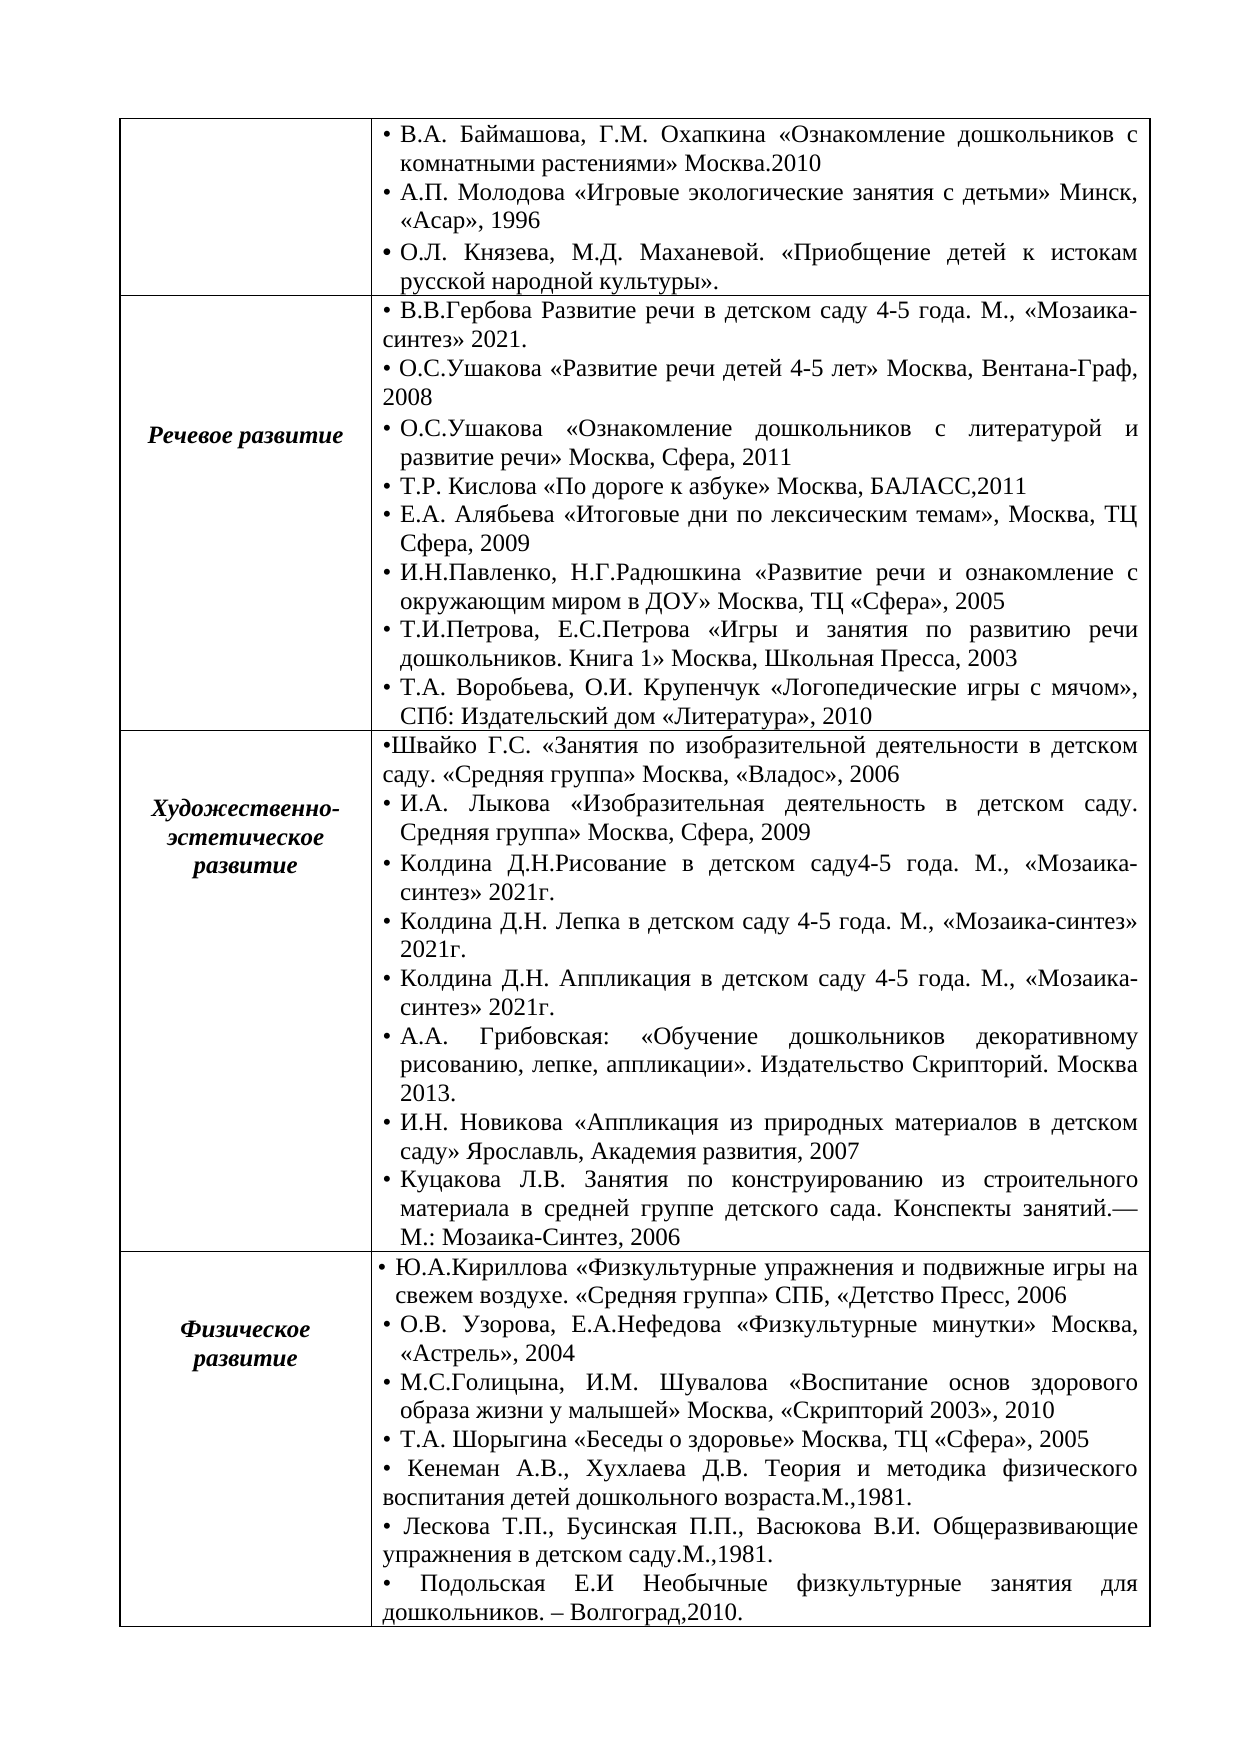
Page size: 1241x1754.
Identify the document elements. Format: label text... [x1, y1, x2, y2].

table_cell • В.В.Гербова Развитие речи в детском саду 4-5 года. М., «Мозаика-синтез» 2021. • О.С.Ушакова «Развитие речи детей 4-5 лет» Москва, Вентана-Граф, 2008 О.С.Ушакова «Ознакомление дошкольников с литературой и развитие речи» Москва, Сфера, 2011 Т.Р. Кислова «По дороге к азбуке» Москва, БАЛАСС,2011 Е.А. Алябьева «Итоговые дни по лексическим темам», Москва, ТЦ Сфера, 2009 И.Н.Павленко, Н.Г.Радюшкина «Развитие речи и ознакомление с окружающим миром в ДОУ» Москва, ТЦ «Сфера», 2005 Т.И.Петрова, Е.С.Петрова «Игры и занятия по развитию речи дошкольников. Книга 1» Москва, Школьная Пресса, 2003 Т.А. Воробьева, О.И. Крупенчук «Логопедические игры с мячом», СПб: Издательский дом «Литература», 2010 [372, 296, 1149, 729]
table_cell Ю.А.Кириллова «Физкультурные упражнения и подвижные игры на свежем воздухе. «Средняя группа» СПБ, «Детство Пресс, 2006 О.В. Узорова, Е.А.Нефедова «Физкультурные минутки» Москва, «Астрель», 2004 М.С.Голицына, И.М. Шувалова «Воспитание основ здорового образа жизни у малышей» Москва, «Скрипторий 2003», 2010 Т.А. Шорыгина «Беседы о здоровье» Москва, ТЦ «Сфера», 2005 • Кенеман А.В., Хухлаева Д.В. Теория и методика физического воспитания детей дошкольного возраста.М.,1981. • Лескова Т.П., Бусинская П.П., Васюкова В.И. Общеразвивающие упражнения в детском саду.М.,1981. • Подольская Е.И Необычные физкультурные занятия для дошкольников. – Волгоград,2010. [372, 1252, 1149, 1626]
table_cell Речевое развитие [121, 296, 371, 729]
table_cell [121, 119, 371, 294]
table_cell •Швайко Г.С. «Занятия по изобразительной деятельности в детском саду. «Средняя группа» Москва, «Владос», 2006 И.А. Лыкова «Изобразительная деятельность в детском саду. Средняя группа» Москва, Сфера, 2009 Колдина Д.Н.Рисование в детском саду4-5 года. М., «Мозаика-синтез» 2021г. Колдина Д.Н. Лепка в детском саду 4-5 года. М., «Мозаика-синтез» 2021г. Колдина Д.Н. Аппликация в детском саду 4-5 года. М., «Мозаика-синтез» 2021г. А.А. Грибовская: «Обучение дошкольников декоративному рисованию, лепке, аппликации». Издательство Скрипторий. Москва 2013. И.Н. Новикова «Аппликация из природных материалов в детском саду» Ярославль, Академия развития, 2007 Куцакова Л.В. Занятия по конструированию из строительного материала в средней группе детского сада. Конспекты занятий.— М.: Мозаика-Синтез, 2006 [372, 731, 1149, 1251]
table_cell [372, 119, 1149, 294]
table_cell Художественно-эстетическое развитие [121, 731, 371, 1251]
table_cell Физическое развитие [121, 1252, 371, 1626]
